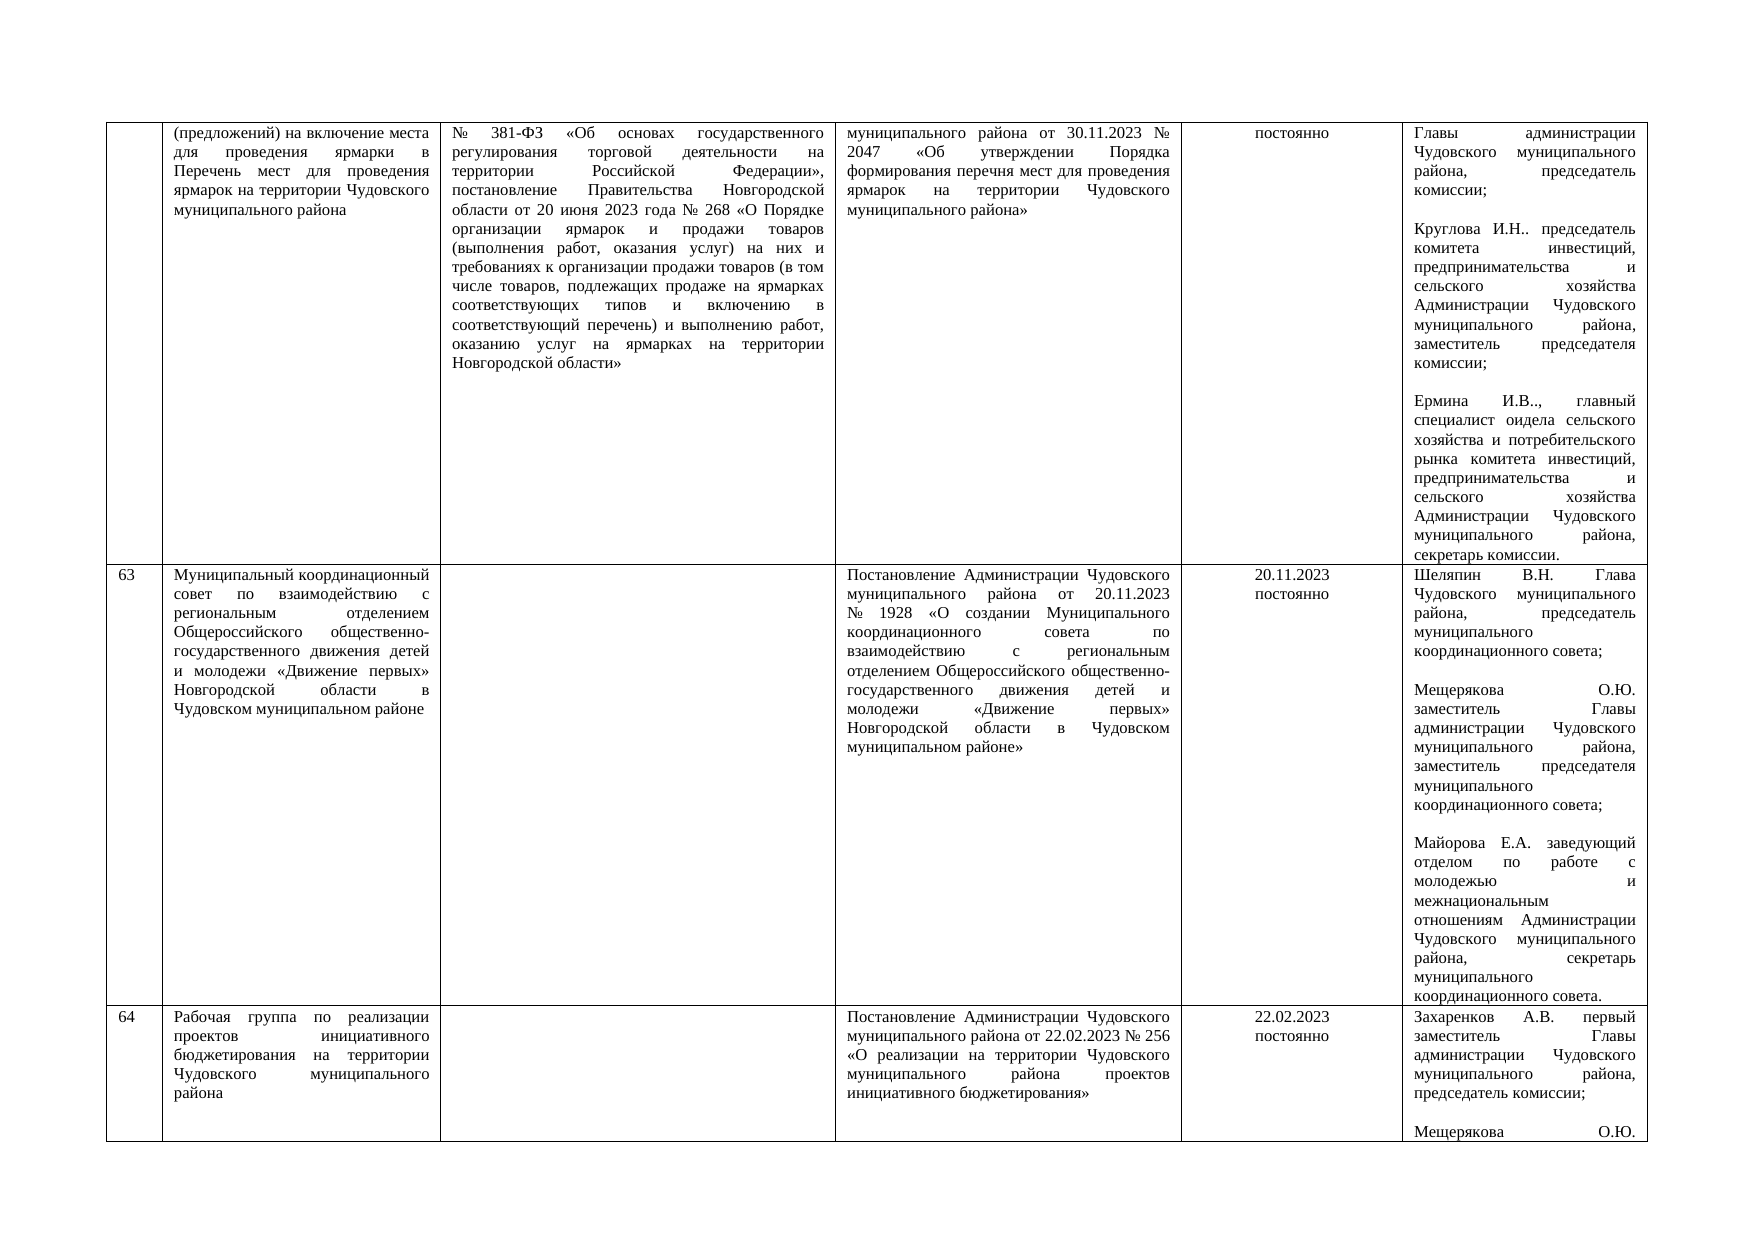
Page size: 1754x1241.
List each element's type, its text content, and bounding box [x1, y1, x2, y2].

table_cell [836, 123, 1181, 563]
table_cell 64 [107, 1006, 162, 1141]
table_cell 62 [107, 123, 162, 563]
table_cell 20.11.2023 постоянно [1182, 565, 1402, 1005]
table_cell [441, 565, 835, 1005]
table_cell Шеляпин В.Н. Глава Чудовского муниципального района, председатель муниципального координационного совета; Мещерякова О.Ю. заместитель Главы администрации Чудовского муниципального района, заместитель председателя муниципального координационного совета; Майорова Е.А. заведующий отделом по работе с молодежью и межнациональным отношениям Администрации Чудовского муниципального района, секретарь муниципального координационного совета. [1403, 565, 1647, 1005]
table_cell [1182, 1006, 1402, 1141]
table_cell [163, 1006, 440, 1141]
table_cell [163, 123, 440, 563]
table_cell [1403, 1006, 1647, 1141]
table_cell 63 [107, 565, 162, 1005]
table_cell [836, 1006, 1181, 1141]
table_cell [1182, 123, 1402, 563]
table_cell [441, 1006, 835, 1141]
table_cell Муниципальный координационный совет по взаимодействию с региональным отделением Общероссийского общественно-государственного движения детей и молодежи «Движение первых» Новгородской области в Чудовском муниципальном районе [163, 565, 440, 1005]
table_cell Постановление Администрации Чудовского муниципального района от 20.11.2023 № 1928 «О создании Муниципального координационного совета по взаимодействию с региональным отделением Общероссийского общественно-государственного движения детей и молодежи «Движение первых» Новгородской области в Чудовском муниципальном районе» [836, 565, 1181, 1005]
